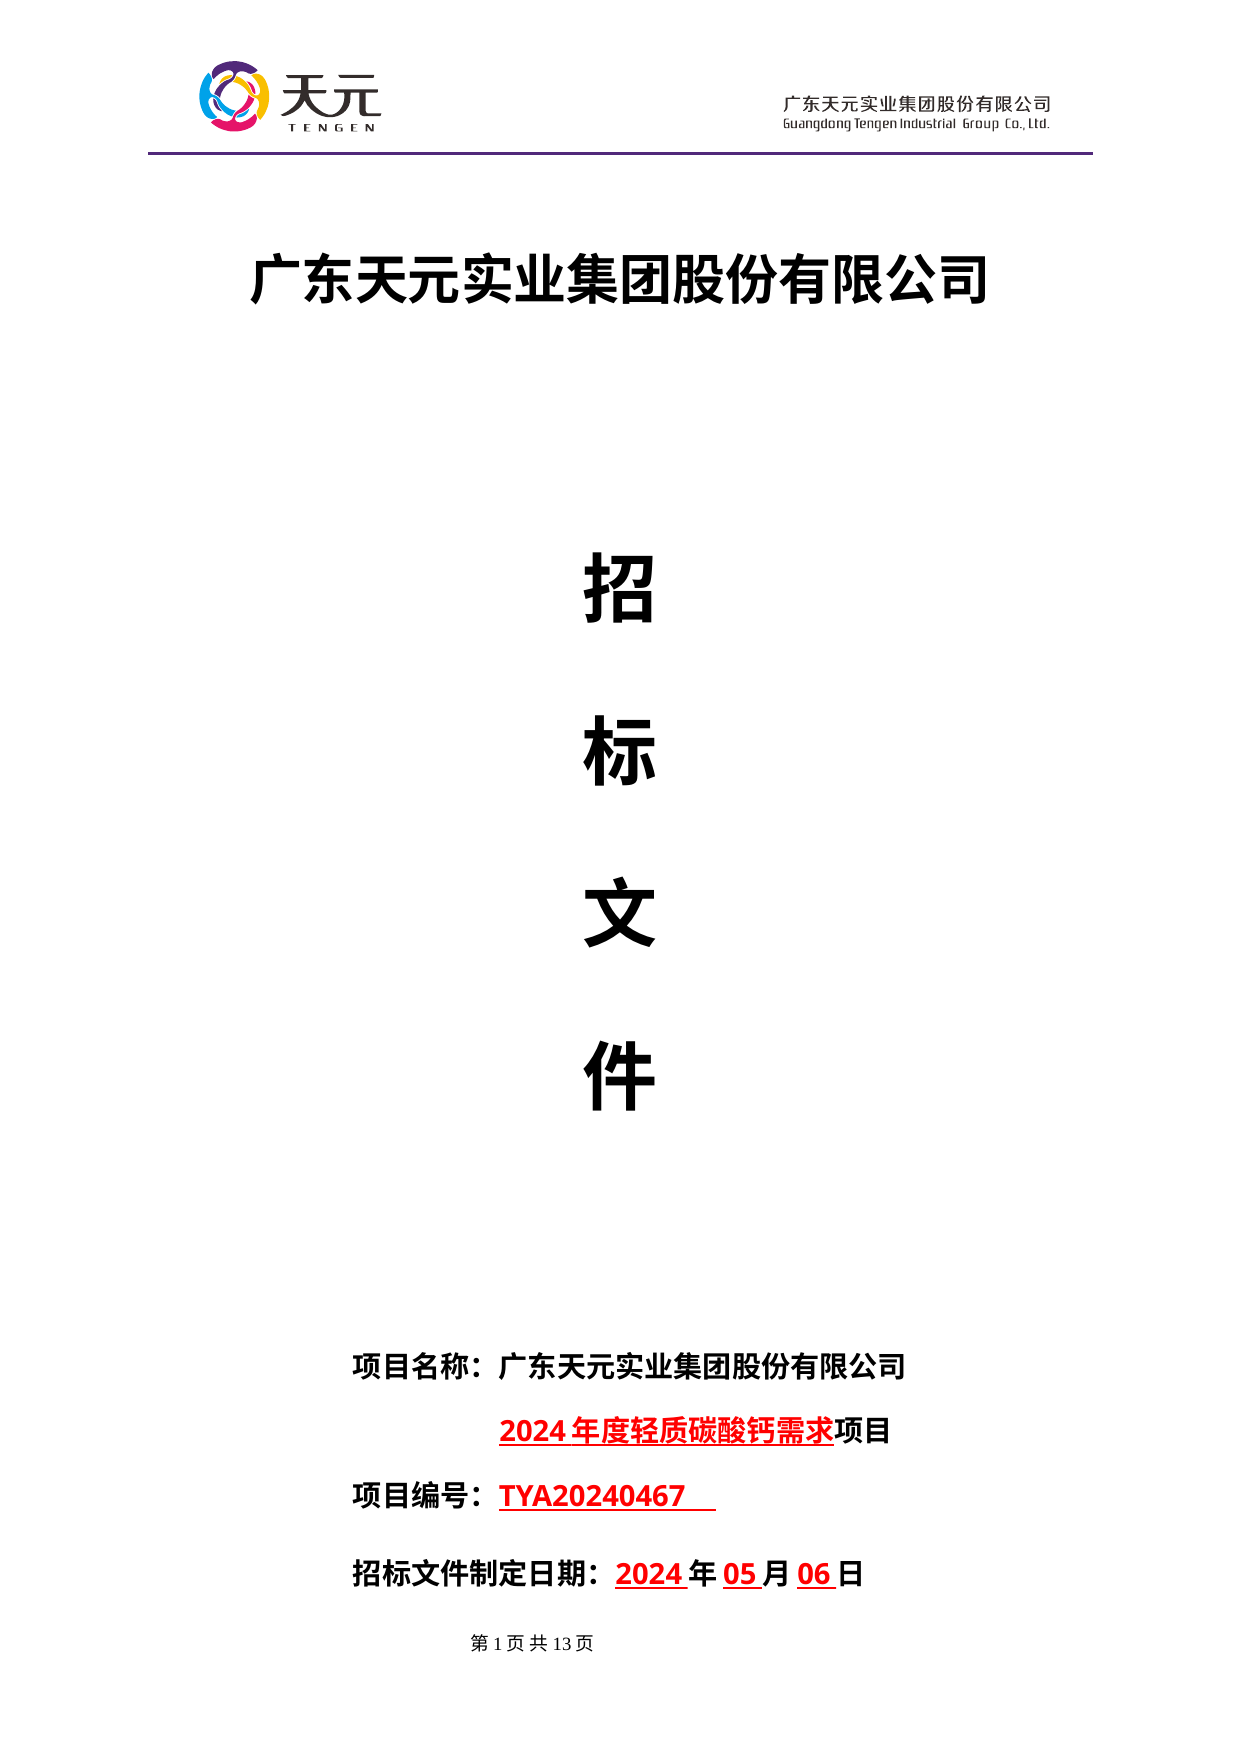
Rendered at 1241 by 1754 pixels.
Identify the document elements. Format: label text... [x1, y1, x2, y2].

text 2024年度轻质碳酸钙需求项目 [148, 1397, 1092, 1462]
text 标 [148, 682, 1092, 812]
text 文 [148, 844, 1092, 974]
text 件 [148, 1007, 1092, 1137]
text 项目名称：广东天元实业集团股份有限公司 [148, 1332, 1092, 1397]
text 招标文件制定日期：2024年05月06日 [148, 1539, 1092, 1604]
text 项目编号：TYA20240467 [148, 1462, 1092, 1527]
text 招 [148, 519, 1092, 649]
text 广东天元实业集团股份有限公司 [148, 227, 1092, 324]
